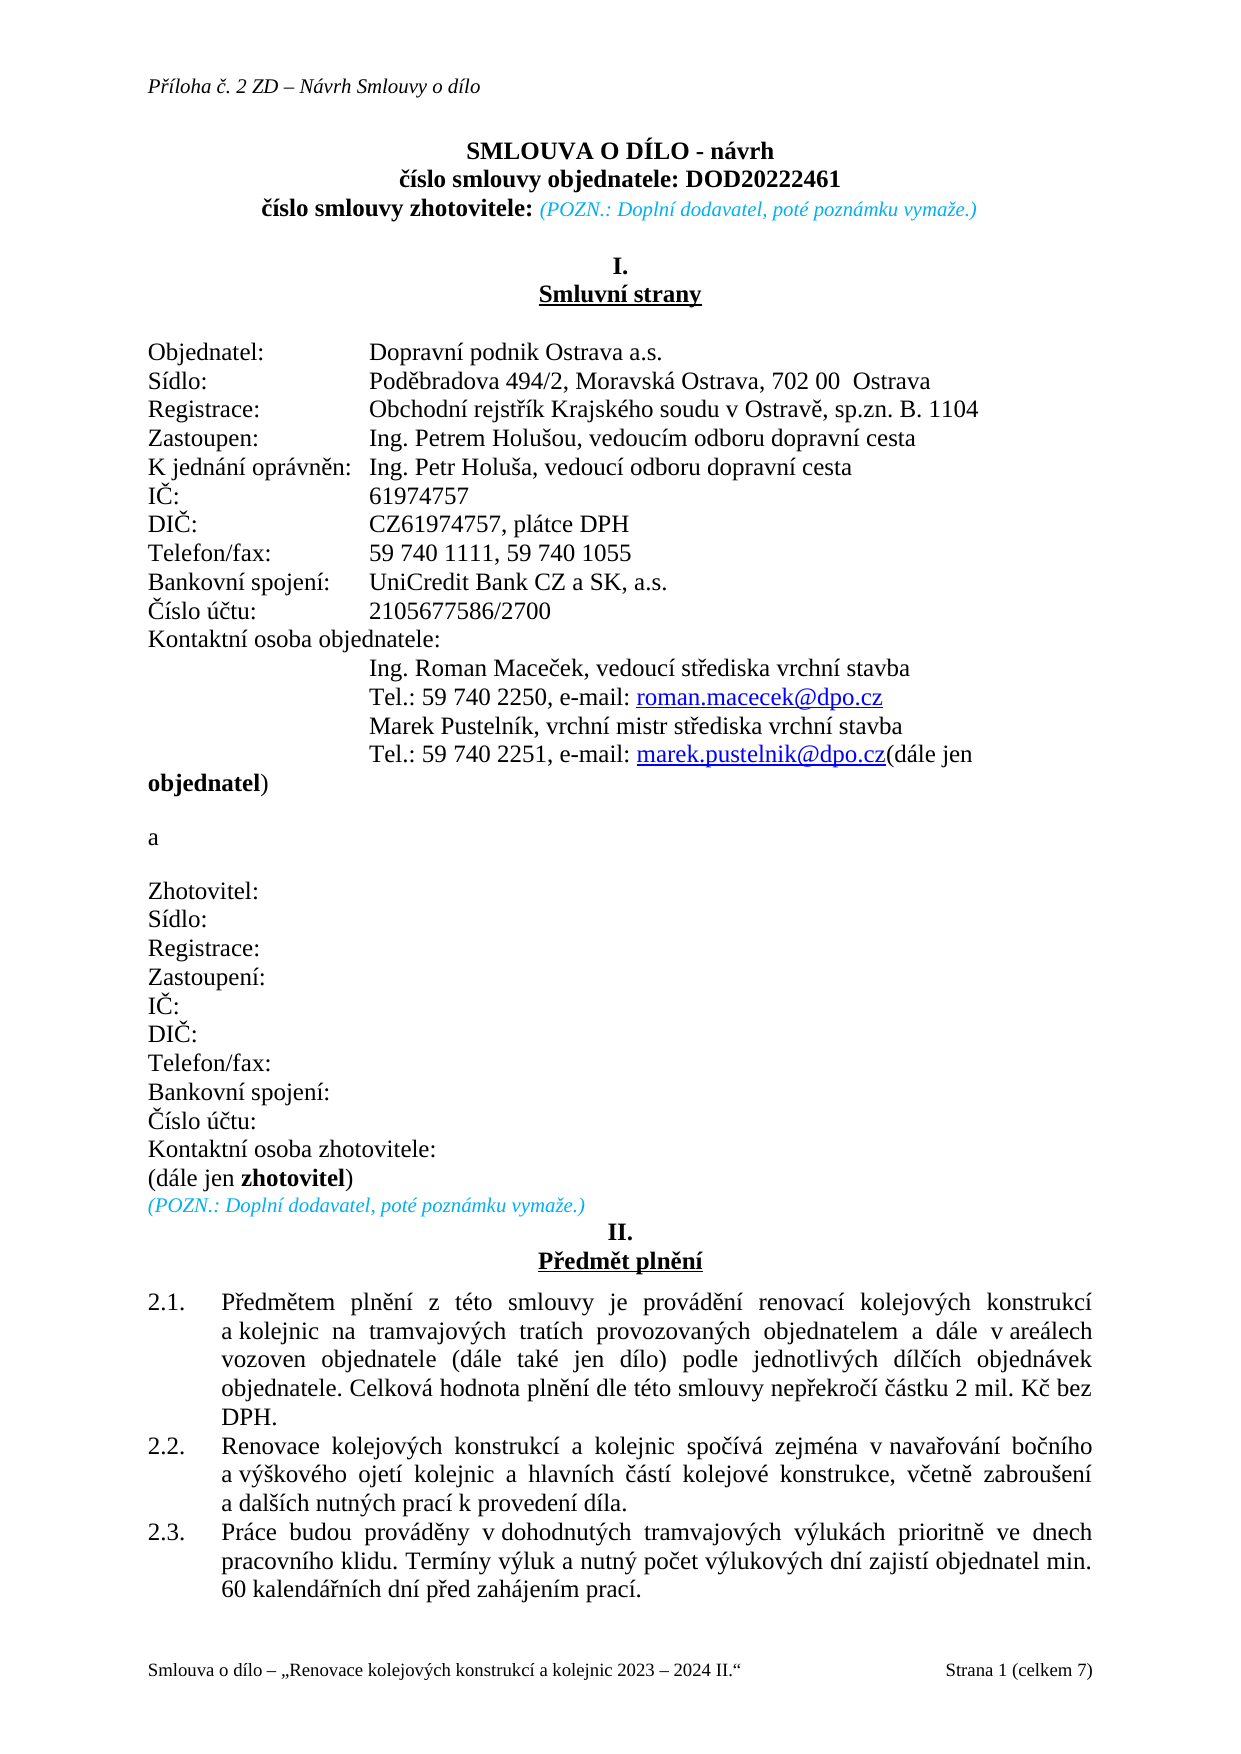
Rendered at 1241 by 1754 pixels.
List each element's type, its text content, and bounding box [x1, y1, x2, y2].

text Číslo účtu: 2105677586/2700 [148, 596, 1092, 624]
text Bankovní spojení: [148, 1077, 1092, 1106]
subtitle Smluvní strany [148, 279, 1092, 308]
text DIČ: CZ61974757, plátce DPH [148, 509, 1092, 538]
subtitle I. [148, 251, 1092, 279]
text Objednatel: Dopravní podnik Ostrava a.s. [148, 337, 1092, 366]
text Kontaktní osoba zhotovitele: [148, 1134, 1092, 1163]
text Zastoupení: [148, 962, 1092, 991]
text Zastoupen: Ing. Petrem Holušou, vedoucím odboru dopravní cesta [148, 423, 1092, 452]
text Sídlo: Poděbradova 494/2, Moravská Ostrava, 702 00 Ostrava [148, 366, 1092, 394]
text Kontaktní osoba objednatele: [148, 624, 1092, 653]
subtitle SMLOUVA O DÍLO - návrh [148, 136, 1092, 164]
text (POZN.: Doplní dodavatel, poté poznámku vymaže.) [148, 1192, 1092, 1217]
text Bankovní spojení: UniCredit Bank CZ a SK, a.s. [148, 567, 1092, 596]
text a [148, 822, 1092, 851]
list Renovace kolejových konstrukcí a kolejnic spočívá zejména v navařování bočního a výškového ojetí kolejnic a hlavních částí kolejové konstrukce, včetně zabroušení a dalších nutných prací k provedení díla. [148, 1431, 1092, 1517]
subtitle číslo smlouvy objednatele: DOD20222461 [148, 164, 1092, 193]
text Tel.: 59 740 2251, e-mail: marek.pustelnik@dpo.cz(dále jen objednatel) [148, 739, 1092, 797]
text číslo smlouvy zhotovitele: (POZN.: Doplní dodavatel, poté poznámku vymaže.) [148, 193, 1092, 222]
text Registrace: Obchodní rejstřík Krajského soudu v Ostravě, sp.zn. B. 1104 [148, 394, 1092, 423]
text Tel.: 59 740 2250, e-mail: roman.macecek@dpo.cz [148, 682, 1092, 711]
text Telefon/fax: [148, 1048, 1092, 1077]
text Ing. Roman Maceček, vedoucí střediska vrchní stavba [148, 653, 1092, 682]
list Předmětem plnění z této smlouvy je provádění renovací kolejových konstrukcí a kolejnic na tramvajových tratích provozovaných objednatelem a dále v areálech vozoven objednatele (dále také jen dílo) podle jednotlivých dílčích objednávek objednatele. Celková hodnota plnění dle této smlouvy nepřekročí částku 2 mil. Kč bez DPH. [148, 1287, 1092, 1431]
text K jednání oprávněn: Ing. Petr Holuša, vedoucí odboru dopravní cesta [148, 452, 1092, 481]
text Marek Pustelník, vrchní mistr střediska vrchní stavba [295, 711, 1092, 739]
text IČ: 61974757 [148, 481, 1092, 509]
text Registrace: [148, 933, 1092, 962]
text Číslo účtu: [148, 1106, 1092, 1134]
text (dále jen zhotovitel) [148, 1163, 1092, 1192]
text Zhotovitel: [148, 876, 1092, 904]
subtitle II. [148, 1217, 1092, 1246]
text Telefon/fax: 59 740 1111, 59 740 1055 [148, 538, 1092, 567]
text DIČ: [148, 1019, 1092, 1048]
text Sídlo: [148, 904, 1092, 933]
text IČ: [148, 991, 1092, 1019]
subtitle Předmět plnění [148, 1246, 1092, 1274]
list Práce budou prováděny v dohodnutých tramvajových výlukách prioritně ve dnech pracovního klidu. Termíny výluk a nutný počet výlukových dní zajistí objednatel min. 60 kalendářních dní před zahájením prací. [148, 1517, 1092, 1603]
